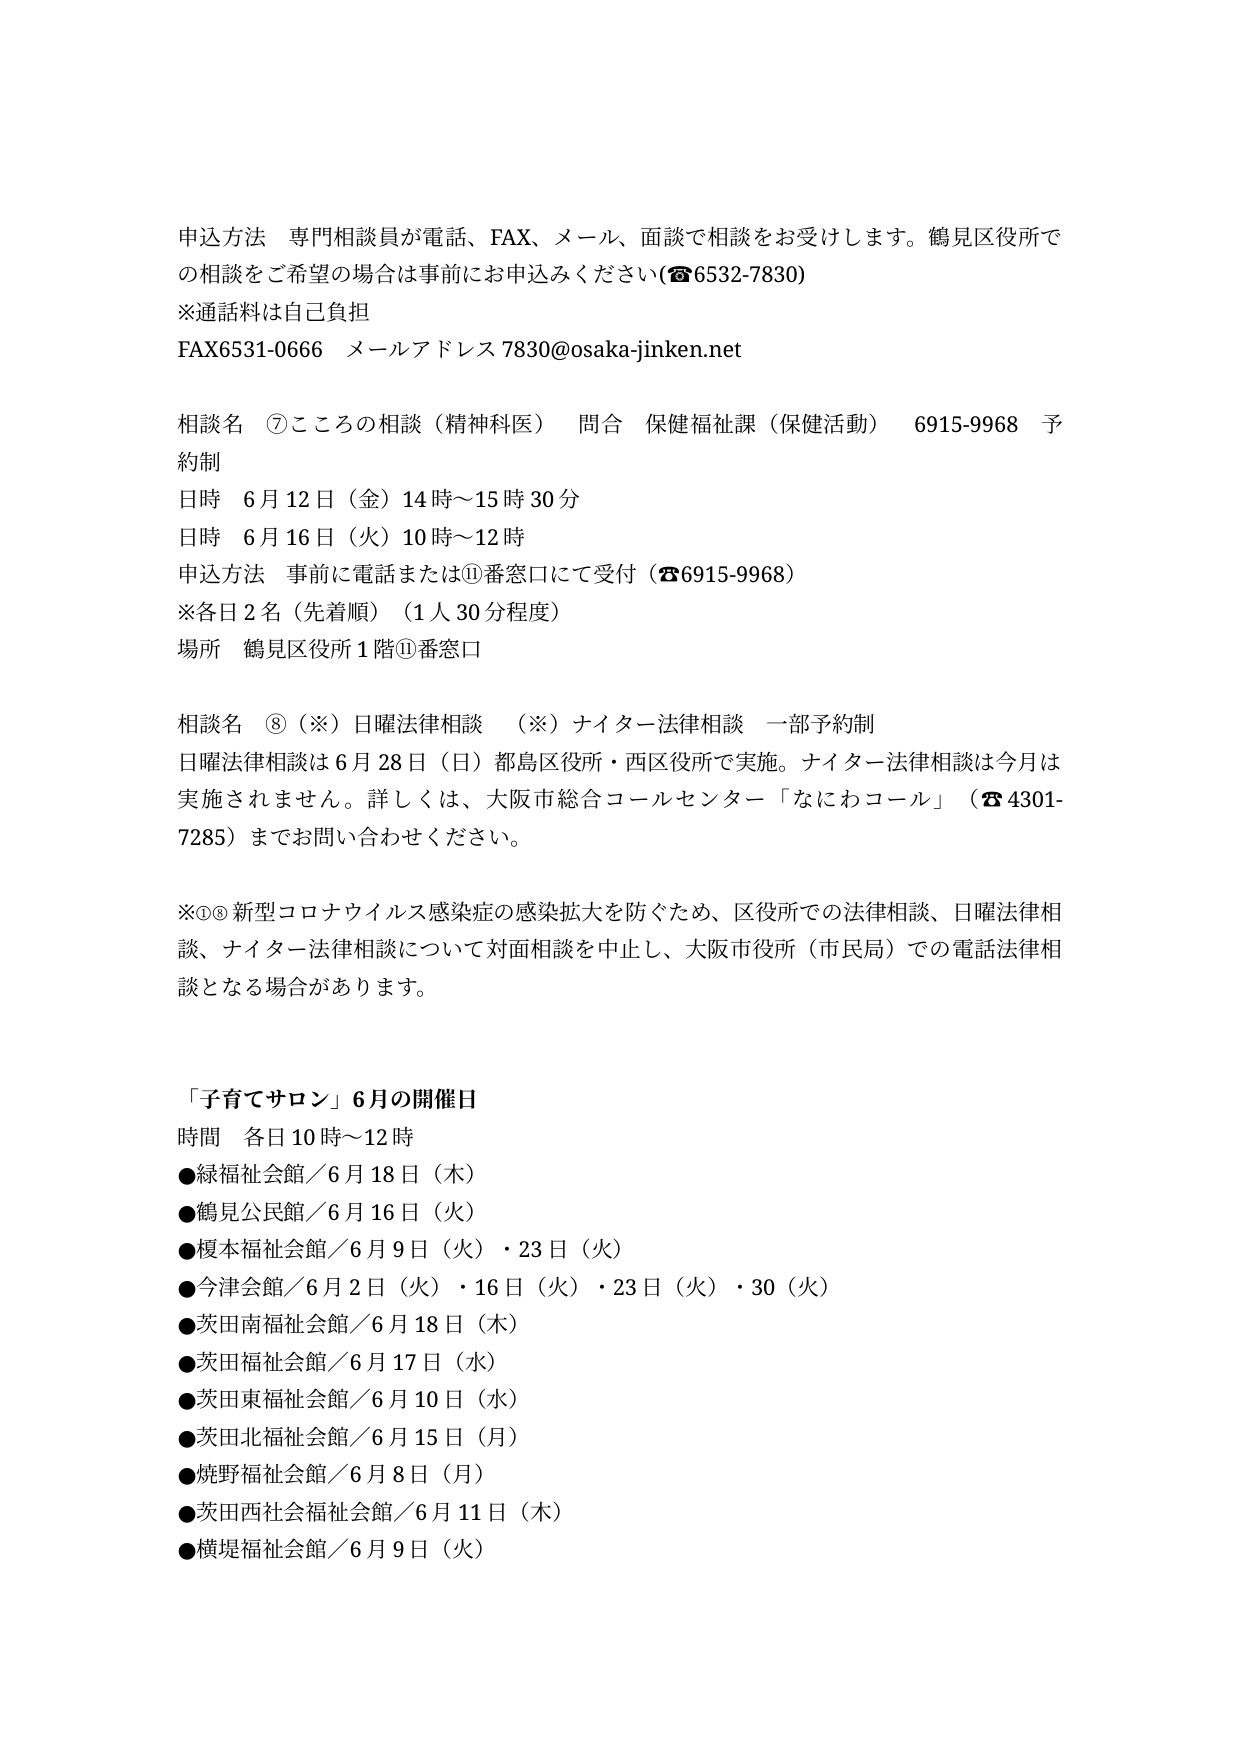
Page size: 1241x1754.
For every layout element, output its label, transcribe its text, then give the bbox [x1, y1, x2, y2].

text ※通話料は自己負担 [177, 292, 1063, 329]
text ※各日2名（先着順）（1人30分程度） [177, 592, 1063, 629]
text 「子育てサロン」6月の開催日 [177, 1079, 1063, 1117]
text 申込方法 事前に電話または⑪番窓口にて受付（☎6915-9968） [177, 554, 1063, 592]
text ●茨田福祉会館／6月17日（水） [177, 1342, 1063, 1379]
text ●今津会館／6月2日（火）・16日（火）・23日（火）・30（火） [177, 1267, 1063, 1304]
text 申込方法 専門相談員が電話、FAX、メール、面談で相談をお受けします。鶴見区役所での相談をご希望の場合は事前にお申込みください(☎6532-7830) [177, 217, 1063, 292]
text 相談名 ⑧（※）日曜法律相談 （※）ナイター法律相談 一部予約制 [177, 704, 1063, 742]
text FAX6531-0666 メールアドレス7830@osaka-jinken.net [177, 329, 1063, 367]
text ●緑福祉会館／6月18日（木） [177, 1154, 1063, 1192]
text 日時 6月12日（金）14時～15時30分 [177, 479, 1063, 517]
text ※①⑧新型コロナウイルス感染症の感染拡大を防ぐため、区役所での法律相談、日曜法律相談、ナイター法律相談について対面相談を中止し、大阪市役所（市民局）での電話法律相談となる場合があります。 [177, 892, 1063, 1004]
text ●茨田北福祉会館／6月15日（月） [177, 1417, 1063, 1454]
text ●榎本福祉会館／6月9日（火）・23日（火） [177, 1229, 1063, 1267]
text ●茨田西社会福祉会館／6月11日（木） [177, 1492, 1063, 1529]
text ●横堤福祉会館／6月9日（火） [177, 1529, 1063, 1567]
text 時間 各日10時～12時 [177, 1117, 1063, 1154]
text 相談名 ⑦こころの相談（精神科医） 問合 保健福祉課（保健活動） 6915-9968 予約制 [177, 404, 1063, 479]
text ●焼野福祉会館／6月8日（月） [177, 1454, 1063, 1492]
text ●茨田東福祉会館／6月10日（水） [177, 1379, 1063, 1417]
text 日時 6月16日（火）10時～12時 [177, 517, 1063, 554]
text ●鶴見公民館／6月16日（火） [177, 1192, 1063, 1229]
text ●茨田南福祉会館／6月18日（木） [177, 1304, 1063, 1342]
text 日曜法律相談は6月28日（日）都島区役所・西区役所で実施。ナイター法律相談は今月は実施されません。詳しくは、大阪市総合コールセンター「なにわコール」（☎4301-7285）までお問い合わせください。 [177, 742, 1063, 854]
text 場所 鶴見区役所1階⑪番窓口 [177, 629, 1063, 667]
